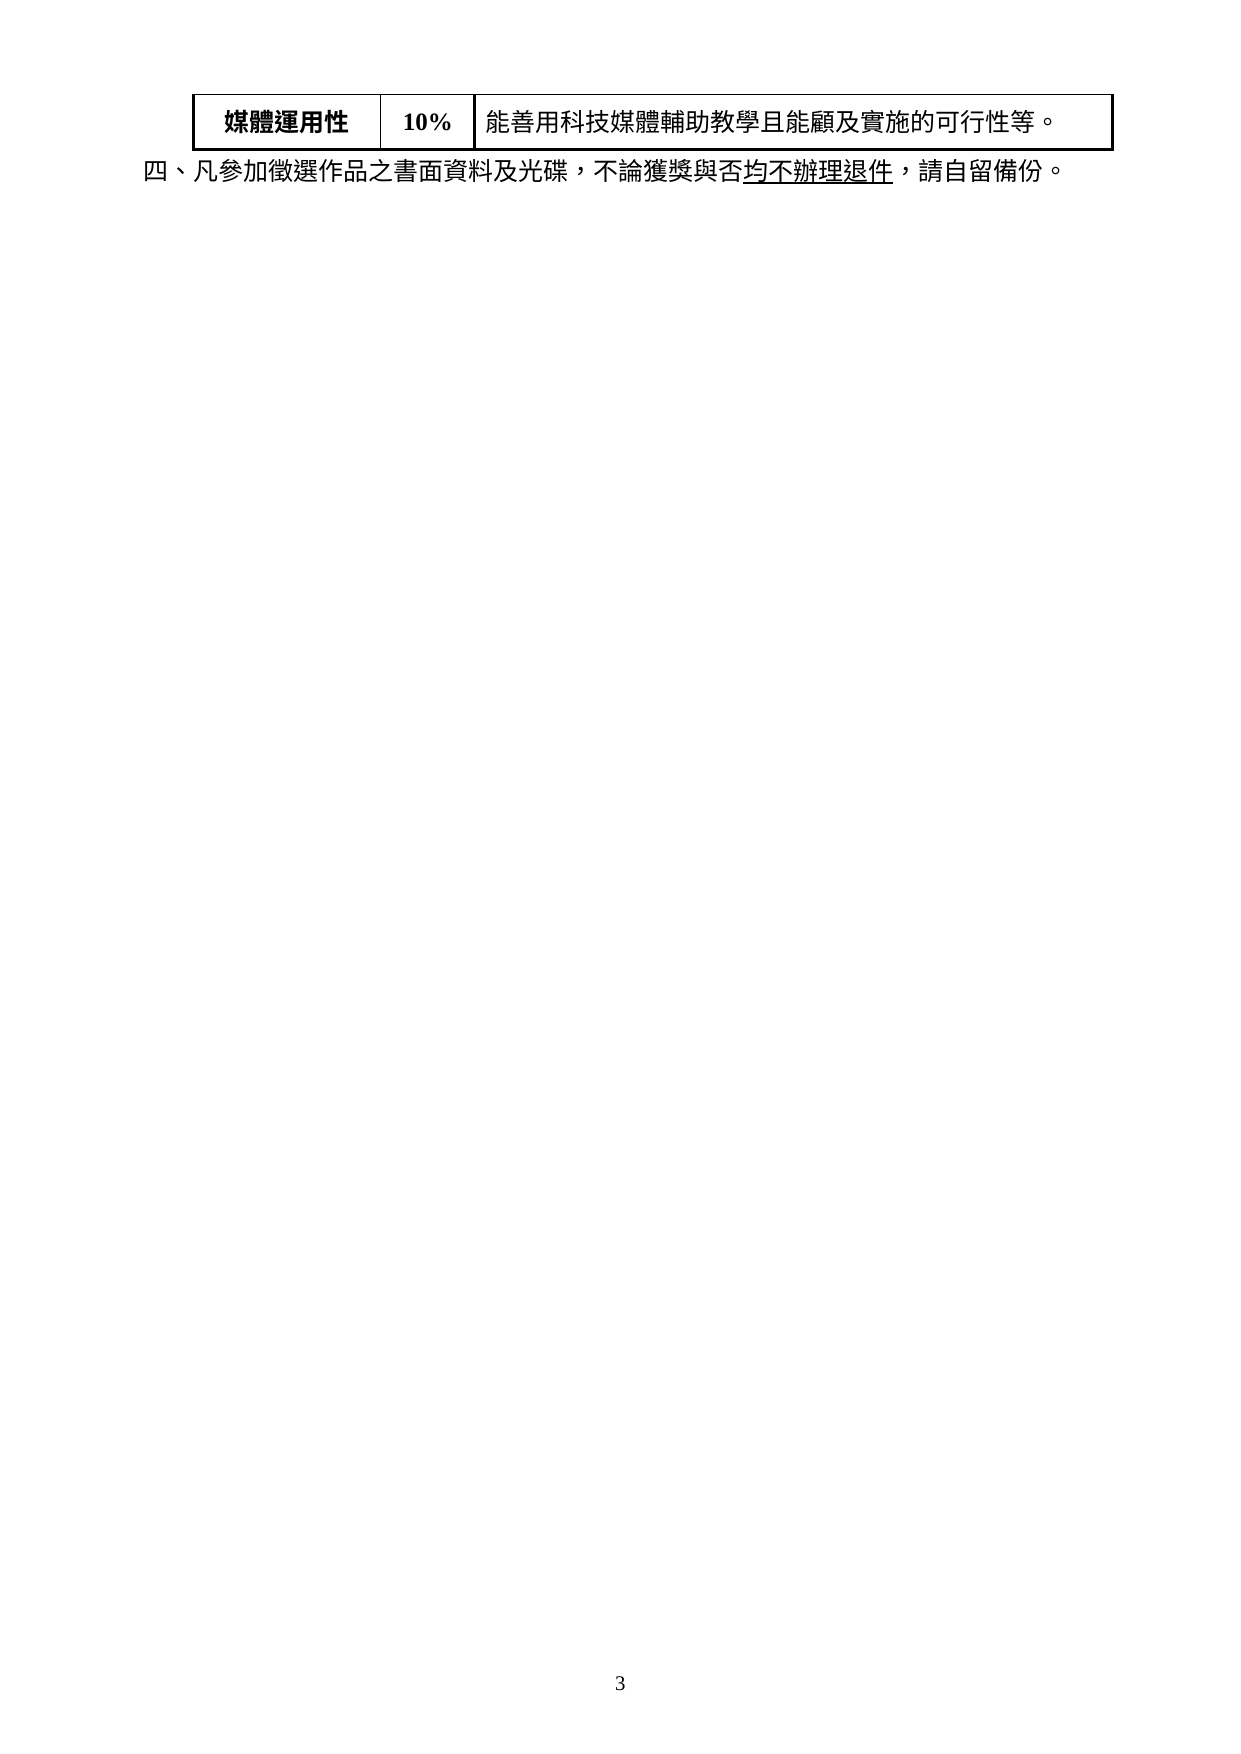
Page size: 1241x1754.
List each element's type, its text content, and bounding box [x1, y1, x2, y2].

table_cell 媒體運用性 [195, 95, 380, 148]
table_cell 10% [381, 95, 473, 148]
table_cell 能善用科技媒體輔助教學且能顧及實施的可行性等。 [476, 95, 1111, 148]
text 四、凡參加徵選作品之書面資料及光碟，不論獲獎與否均不辦理退件，請自留備份。 [143, 151, 1122, 188]
